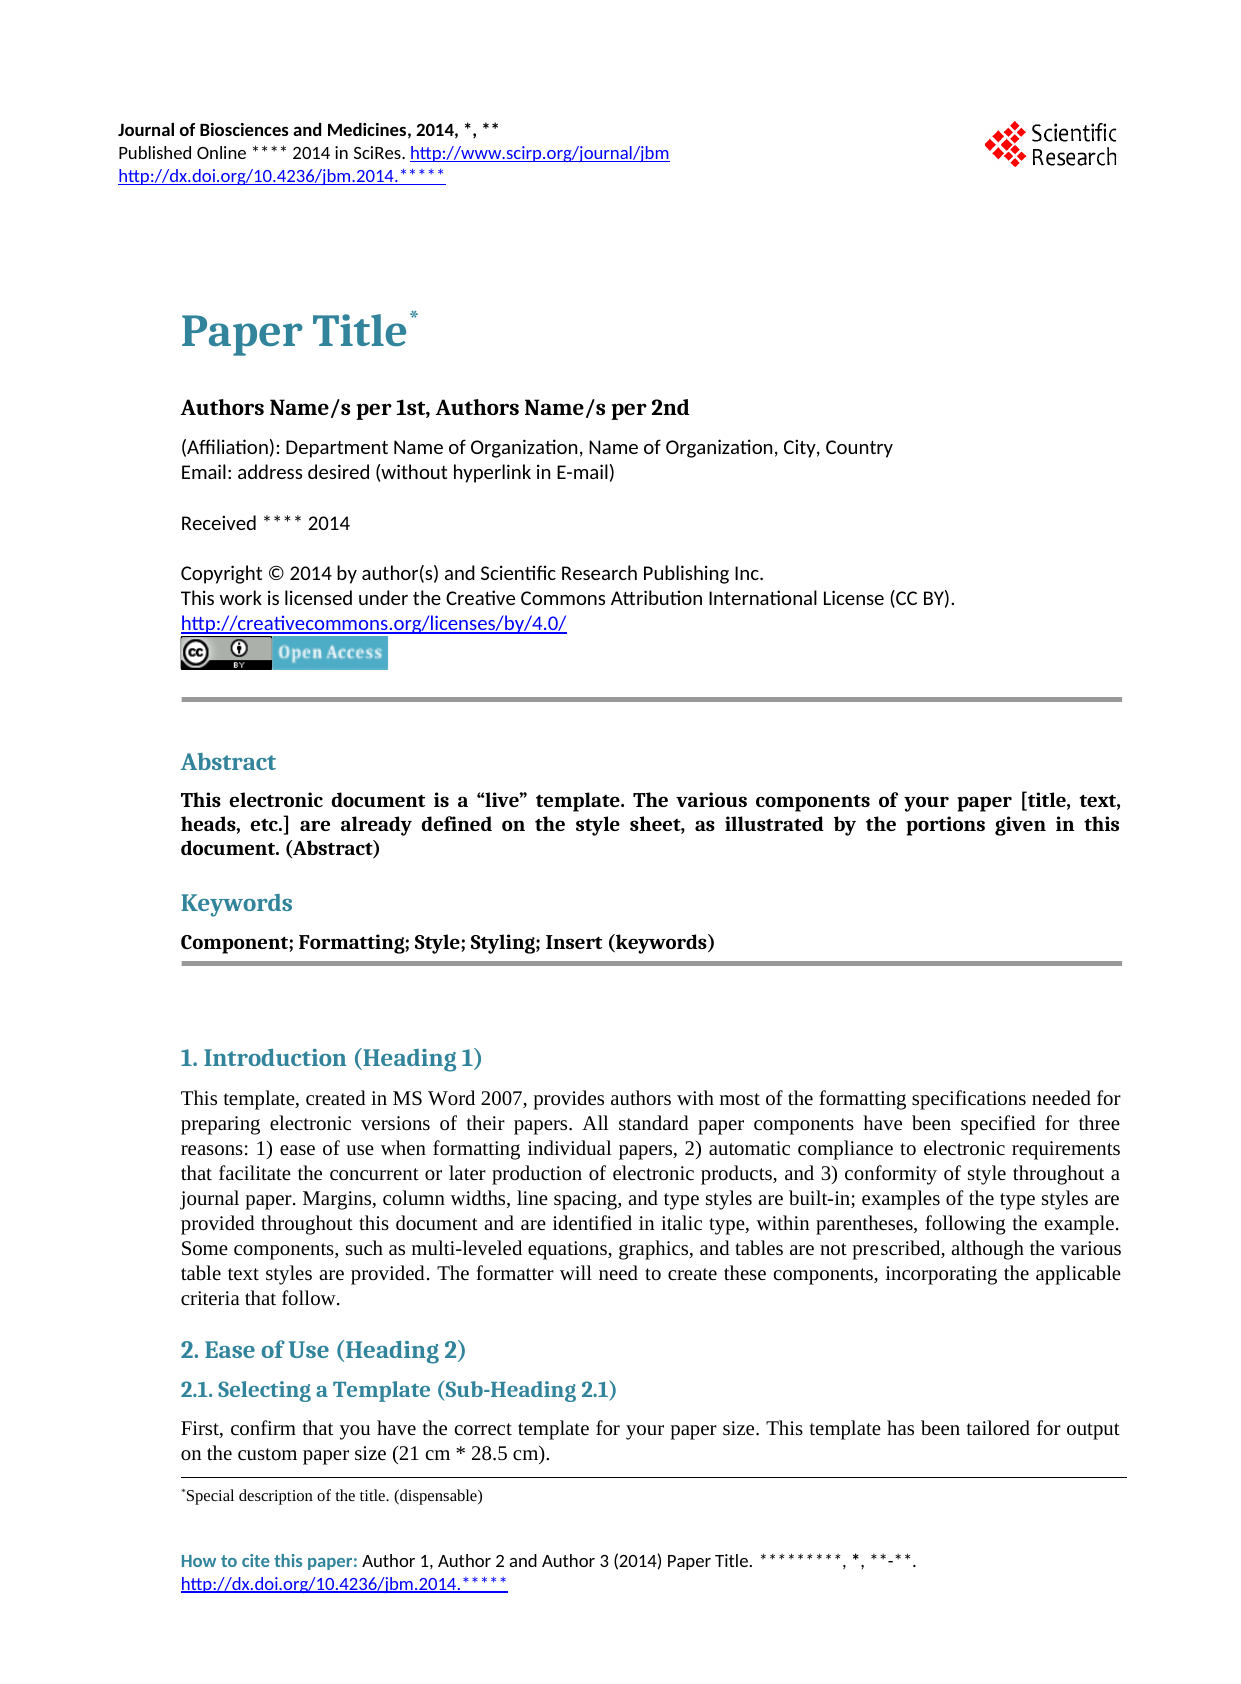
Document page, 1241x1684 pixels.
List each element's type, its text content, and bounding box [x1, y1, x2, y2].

text Copyright © 2014 by author(s) and Scientific Research Publishing Inc. [181, 560, 1122, 585]
text Component; Formatting; Style; Styling; Insert (keywords) [181, 931, 1122, 954]
text http://creativecommons.org/licenses/by/4.0/ [181, 611, 1122, 636]
text This electronic document is a “live” template. The various components of your paper [title, text, heads, etc.] are already defined on the style sheet, as illustrated by the portions given in this document. (Abstract) [181, 789, 1122, 861]
picture [181, 961, 1123, 966]
text First, confirm that you have the correct template for your paper size. This template has been tailored for output on the custom paper size (21 cm * 28.5 cm). [181, 1416, 1122, 1466]
text *Special description of the title. (dispensable) [181, 1482, 1127, 1505]
text Authors Name/s per 1st, Authors Name/s per 2nd [181, 395, 1122, 422]
text Email: address desired (without hyperlink in E-mail) [181, 459, 1122, 485]
text 1. Introduction (Heading 1) [181, 1044, 1122, 1073]
text Keywords [181, 889, 1122, 918]
text Paper Title* [181, 305, 1122, 358]
picture [985, 121, 1117, 167]
text This template, created in MS Word 2007, provides authors with most of the formatting specifications needed for preparing electronic versions of their papers. All standard paper components have been specified for three reasons: 1) ease of use when formatting individual papers, 2) automatic compliance to electronic requirements that facilitate the concurrent or later production of electronic products, and 3) conformity of style throughout a journal paper. Margins, column widths, line spacing, and type styles are built-in; examples of the type styles are provided throughout this document and are identified in italic type, within parentheses, following the example. Some components, such as multi-leveled equations, graphics, and tables are not prescribed, although the various table text styles are provided. The formatter will need to create these components, incorporating the applicable criteria that follow. [181, 1086, 1122, 1311]
text Received **** 2014 [181, 510, 1122, 536]
picture [180, 636, 272, 670]
text Abstract [181, 747, 1122, 776]
text 2. Ease of Use (Heading 2) [181, 1336, 1122, 1364]
text 2.1. Selecting a Template (Sub-Heading 2.1) [181, 1377, 1122, 1403]
picture [181, 698, 1123, 702]
text (Affiliation): Department Name of Organization, Name of Organization, City, Country [181, 434, 1122, 459]
text This work is licensed under the Creative Commons Attribution International License (CC BY). [181, 585, 1122, 611]
